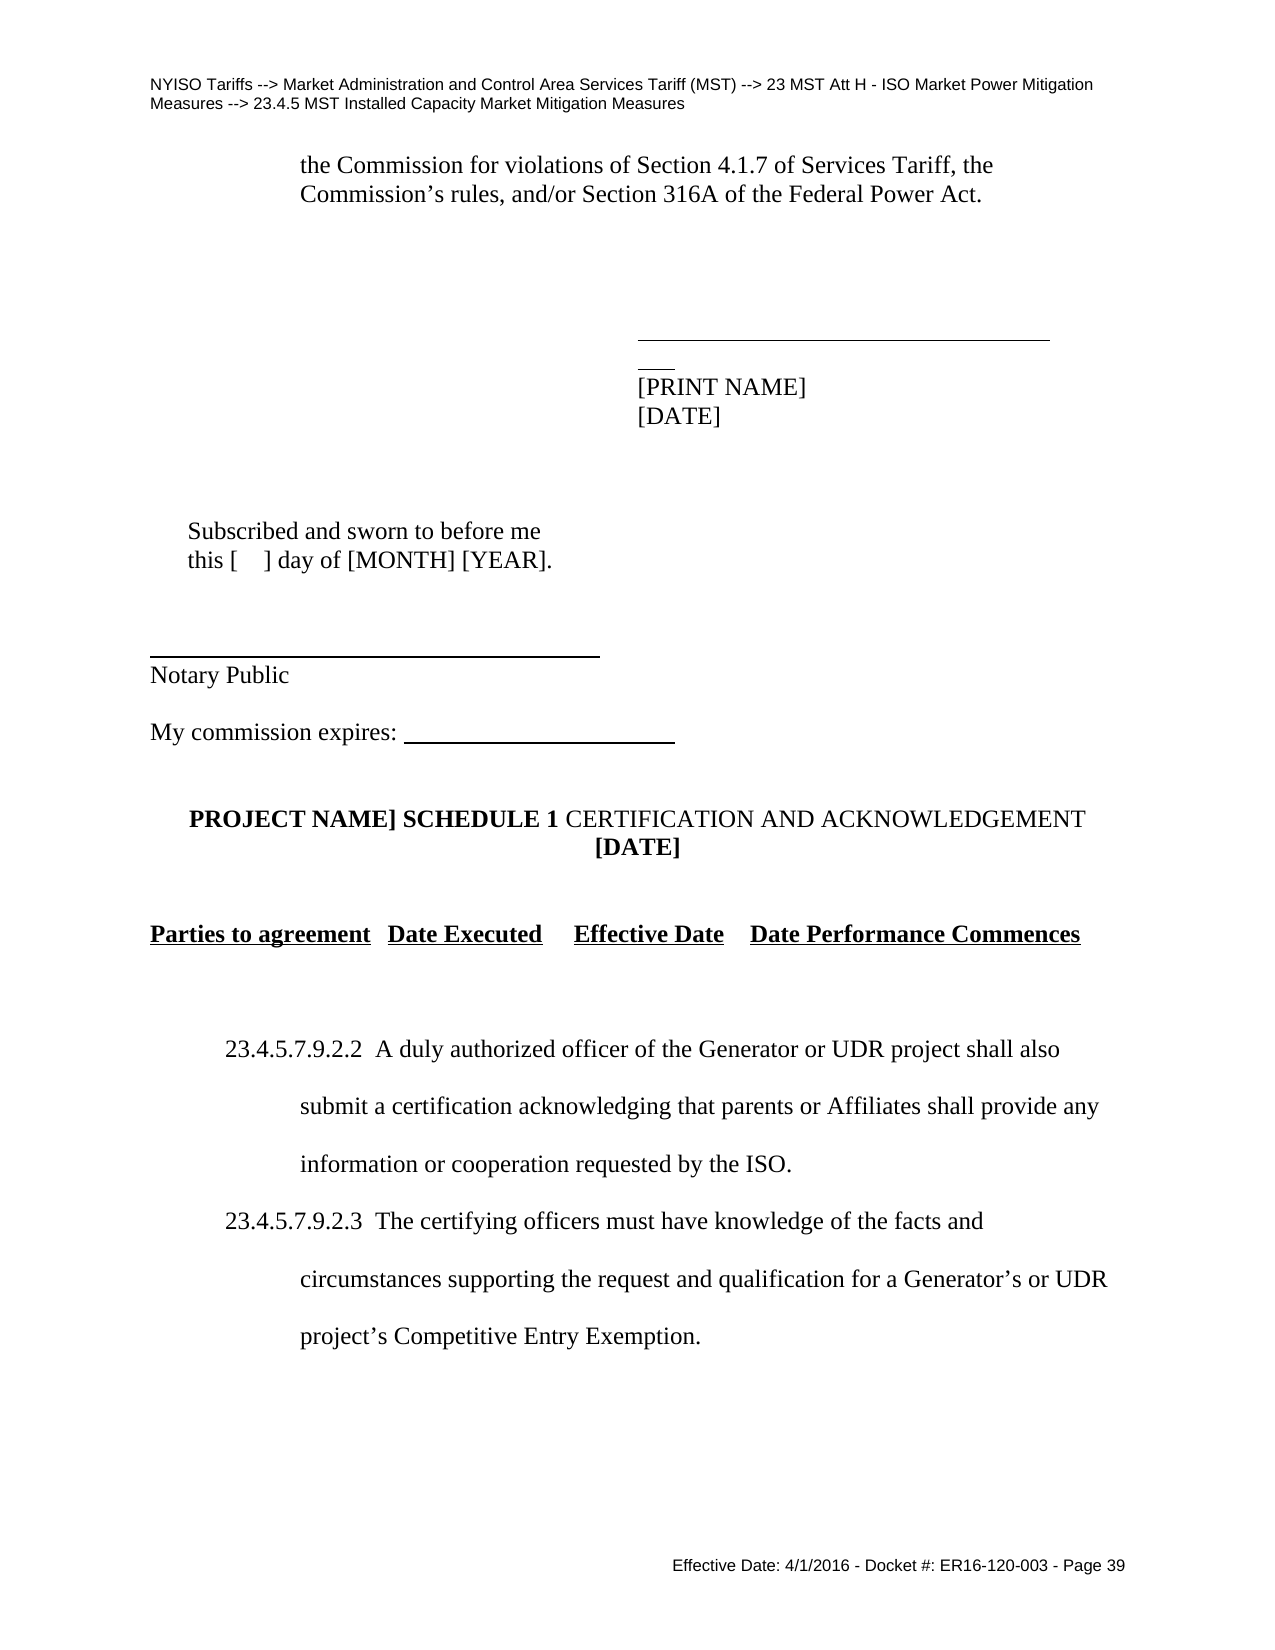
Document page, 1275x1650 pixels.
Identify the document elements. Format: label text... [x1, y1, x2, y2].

text 23.4.5.7.9.2.2 A duly authorized officer of the Generator or UDR project shall also submit a certification acknowledging that parents or Affiliates shall provide any information or cooperation requested by the ISO. [225, 1034, 1125, 1177]
text PROJECT NAME] SCHEDULE 1 CERTIFICATION AND ACKNOWLEDGEMENT [150, 804, 1125, 832]
text [DATE] [637, 401, 1125, 430]
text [225, 150, 1125, 207]
text this [ ] day of [MONTH] [YEAR]. [187, 545, 1125, 574]
text 23.4.5.7.9.2.3 The certifying officers must have knowledge of the facts and circumstances supporting the request and qualification for a Generator’s or UDR project’s Competitive Entry Exemption. [225, 1206, 1125, 1350]
text Parties to agreement Date Executed Effective Date Date Performance Commences [150, 919, 1125, 947]
text [PRINT NAME] [637, 372, 1125, 401]
text Subscribed and sworn to before me [187, 516, 1125, 545]
text My commission expires: [150, 717, 1125, 746]
text Notary Public [150, 660, 1125, 689]
text [DATE] [150, 832, 1125, 861]
